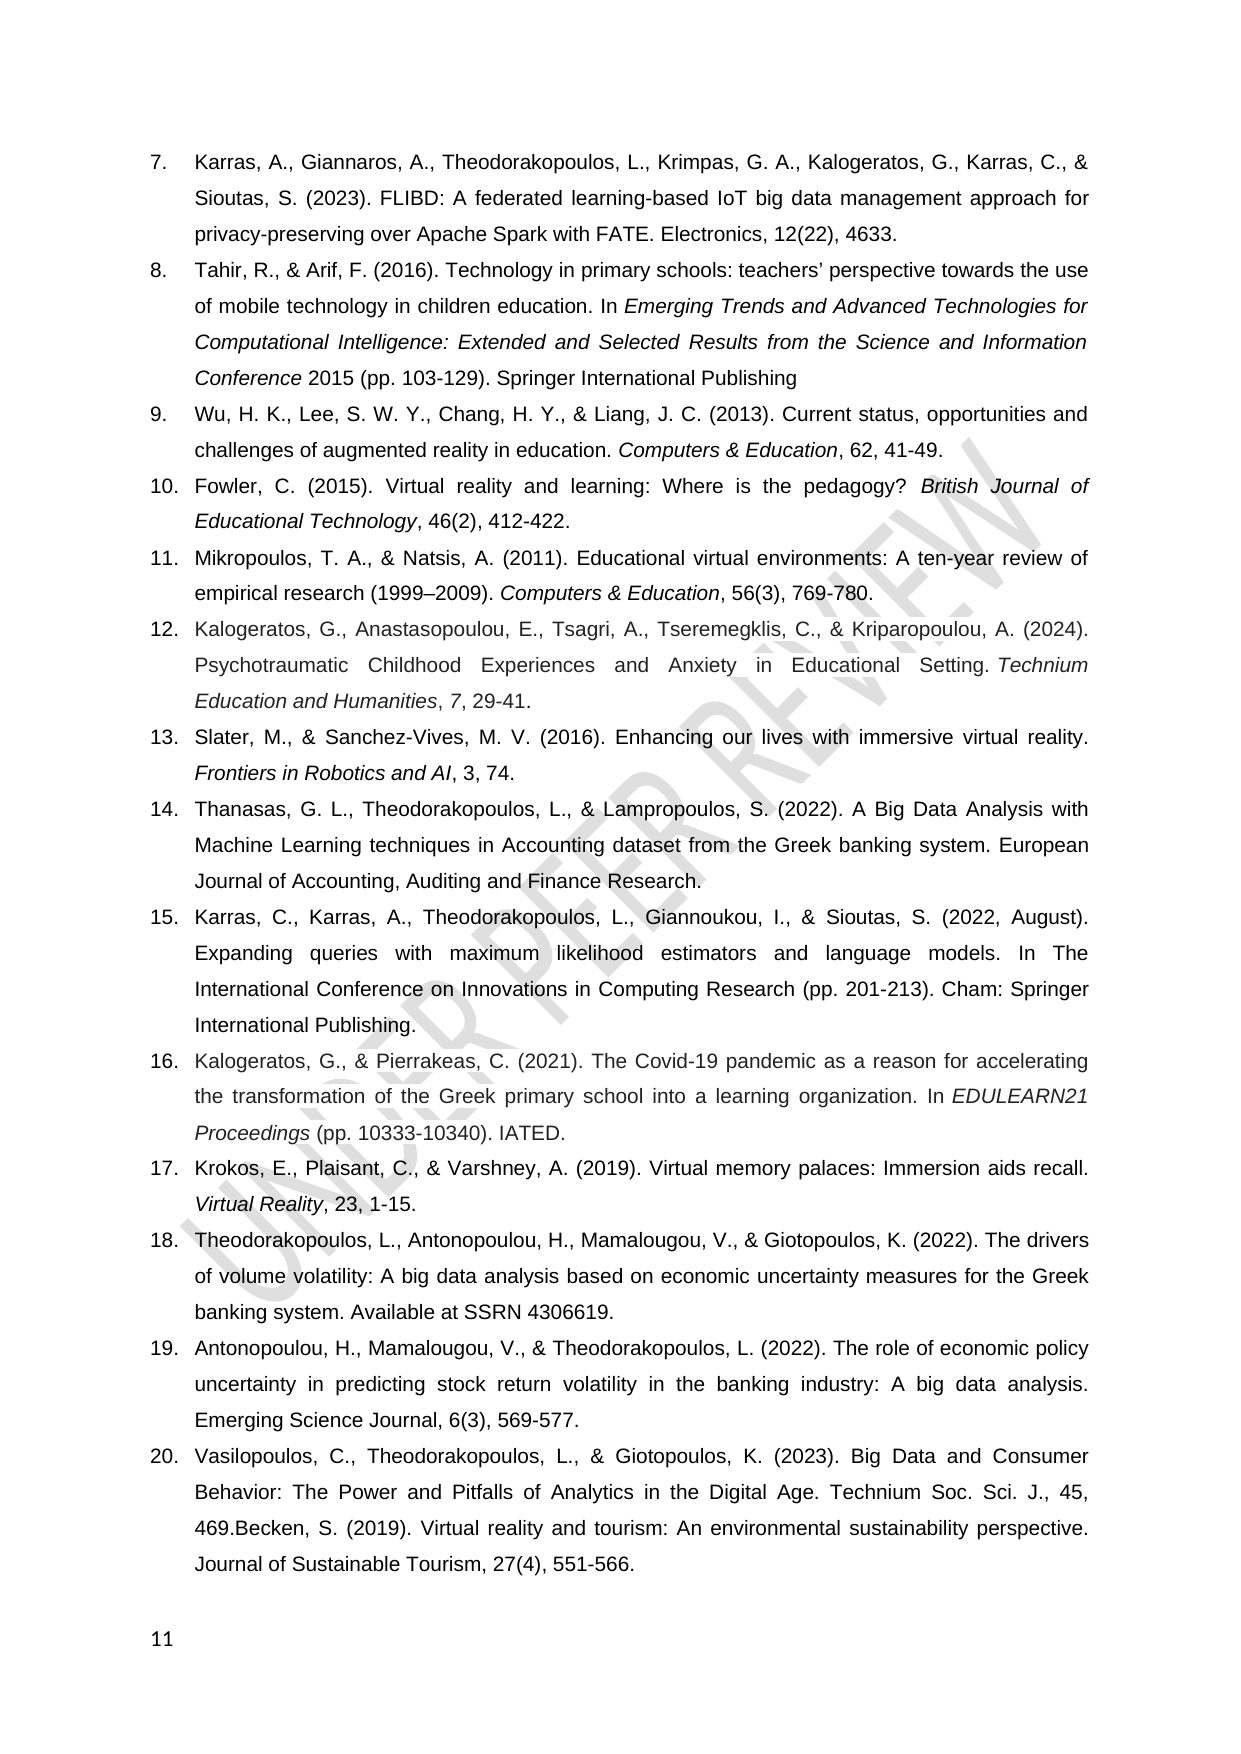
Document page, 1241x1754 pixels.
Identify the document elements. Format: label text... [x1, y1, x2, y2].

list Karras, C., Karras, A., Theodorakopoulos, L., Giannoukou, I., & Sioutas, S. (2022, August). Expanding queries with maximum likelihood estimators and language models. In The International Conference on Innovations in Computing Research (pp. 201-213). Cham: Springer International Publishing. [150, 905, 1090, 1036]
list Thanasas, G. L., Theodorakopoulos, L., & Lampropoulos, S. (2022). A Big Data Analysis with Machine Learning techniques in Accounting dataset from the Greek banking system. European Journal of Accounting, Auditing and Finance Research. [150, 797, 1090, 893]
list Fowler, C. (2015). Virtual reality and learning: Where is the pedagogy? British Journal of Educational Technology, 46(2), 412-422. [150, 473, 1090, 533]
list Karras, A., Giannaros, A., Theodorakopoulos, L., Krimpas, G. A., Kalogeratos, G., Karras, C., & Sioutas, S. (2023). FLIBD: A federated learning-based IoT big data management approach for privacy-preserving over Apache Spark with FATE. Electronics, 12(22), 4633. [150, 150, 1090, 246]
list Wu, H. K., Lee, S. W. Y., Chang, H. Y., & Liang, J. C. (2013). Current status, opportunities and challenges of augmented reality in education. Computers & Education, 62, 41-49. [150, 402, 1090, 461]
list Krokos, E., Plaisant, C., & Varshney, A. (2019). Virtual memory palaces: Immersion aids recall. Virtual Reality, 23, 1-15. [150, 1156, 1090, 1216]
list Kalogeratos, G., Anastasopoulou, E., Tsagri, A., Tseremegklis, C., & Kriparopoulou, A. (2024). Psychotraumatic Childhood Experiences and Anxiety in Educational Setting. Technium Education and Humanities, 7, 29-41. [150, 617, 1090, 713]
list Mikropoulos, T. A., & Natsis, A. (2011). Educational virtual environments: A ten-year review of empirical research (1999–2009). Computers & Education, 56(3), 769-780. [150, 545, 1090, 605]
list Theodorakopoulos, L., Antonopoulou, H., Mamalougou, V., & Giotopoulos, K. (2022). The drivers of volume volatility: A big data analysis based on economic uncertainty measures for the Greek banking system. Available at SSRN 4306619. [150, 1228, 1090, 1324]
list Vasilopoulos, C., Theodorakopoulos, L., & Giotopoulos, K. (2023). Big Data and Consumer Behavior: The Power and Pitfalls of Analytics in the Digital Age. Technium Soc. Sci. J., 45, 469.Becken, S. (2019). Virtual reality and tourism: An environmental sustainability perspective. Journal of Sustainable Tourism, 27(4), 551-566. [150, 1444, 1090, 1576]
list Tahir, R., & Arif, F. (2016). Technology in primary schools: teachers’ perspective towards the use of mobile technology in children education. In Emerging Trends and Advanced Technologies for Computational Intelligence: Extended and Selected Results from the Science and Information Conference 2015 (pp. 103-129). Springer International Publishing [150, 258, 1090, 389]
list Slater, M., & Sanchez-Vives, M. V. (2016). Enhancing our lives with immersive virtual reality. Frontiers in Robotics and AI, 3, 74. [150, 725, 1090, 785]
list Antonopoulou, H., Mamalougou, V., & Theodorakopoulos, L. (2022). The role of economic policy uncertainty in predicting stock return volatility in the banking industry: A big data analysis. Emerging Science Journal, 6(3), 569-577. [150, 1336, 1090, 1432]
list Kalogeratos, G., & Pierrakeas, C. (2021). The Covid-19 pandemic as a reason for accelerating the transformation of the Greek primary school into a learning organization. In EDULEARN21 Proceedings (pp. 10333-10340). IATED. [150, 1048, 1090, 1144]
